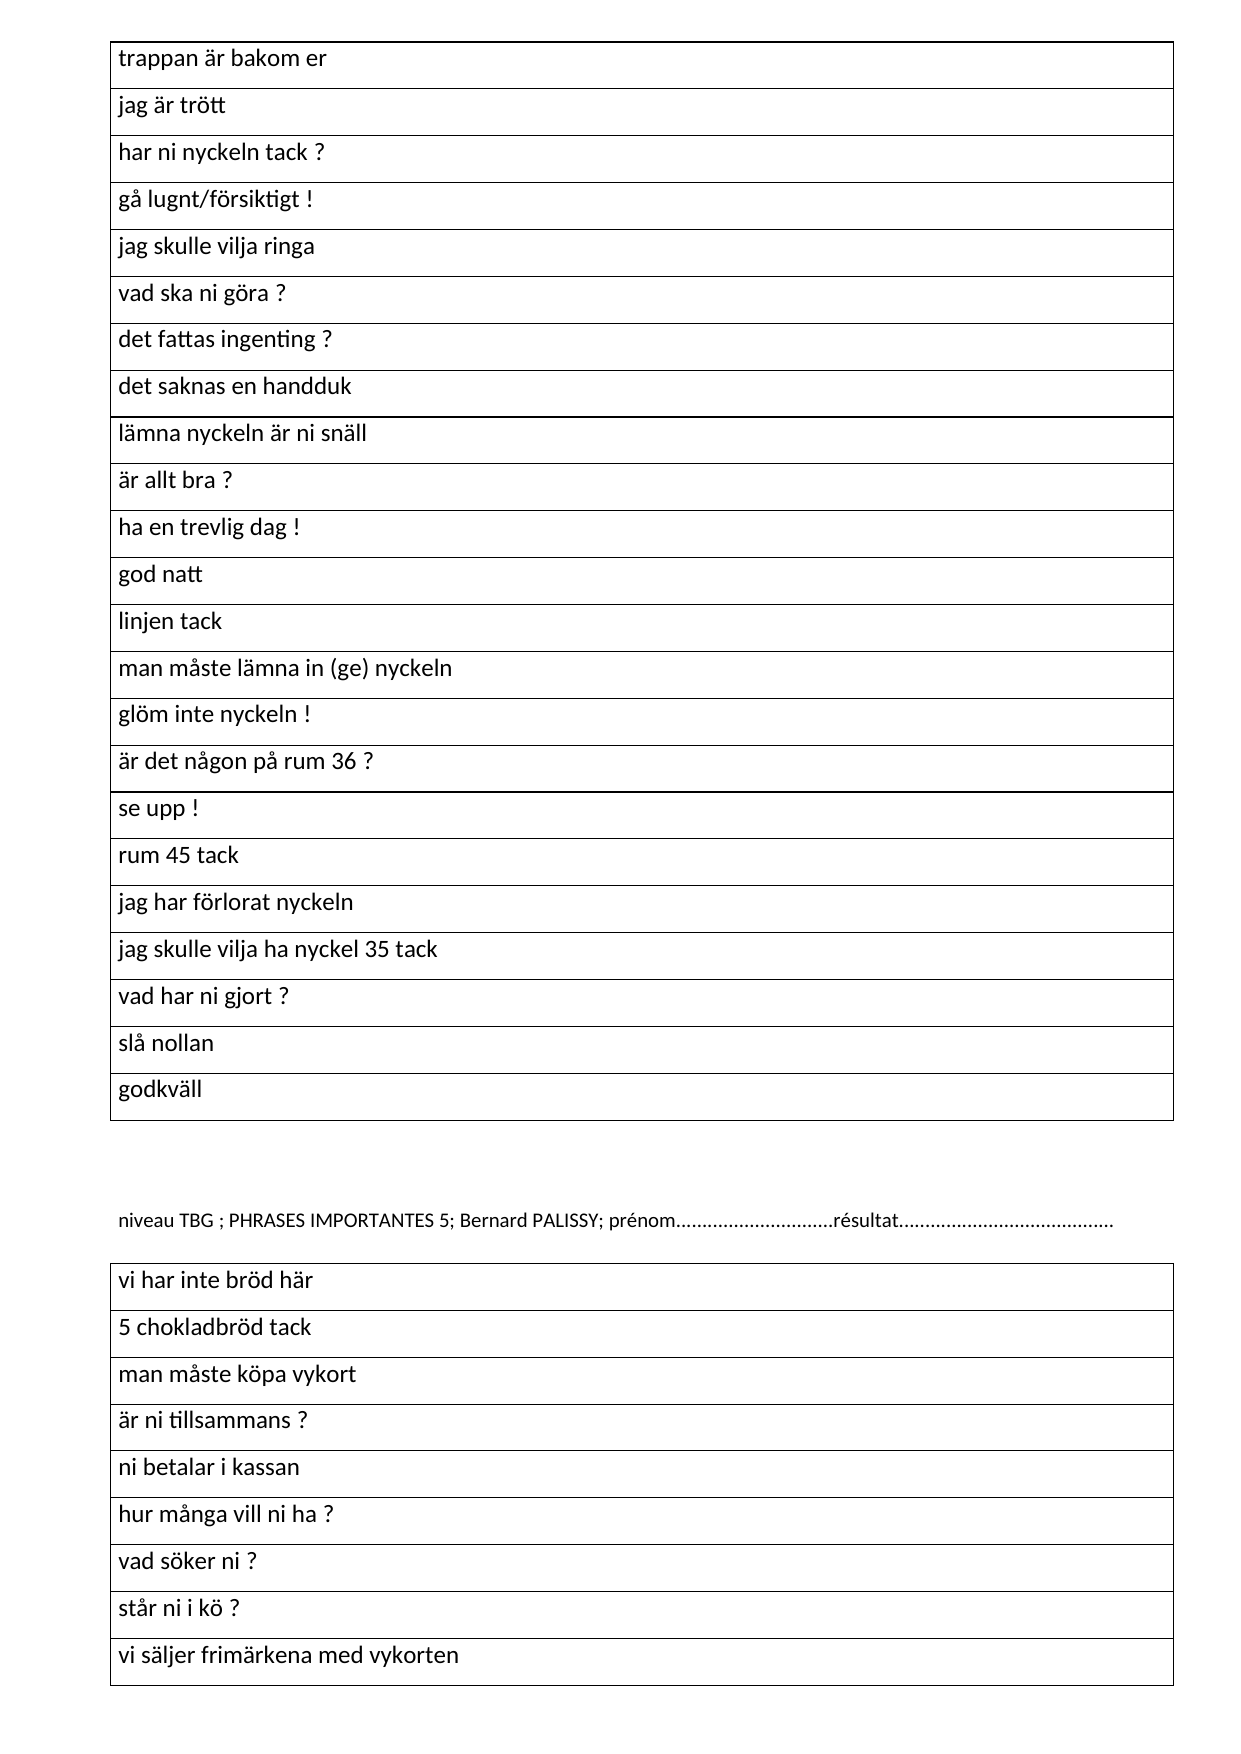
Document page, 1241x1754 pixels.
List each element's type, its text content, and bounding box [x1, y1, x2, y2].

table_cell står ni i kö ? [111, 1592, 642, 1638]
table_cell är allt bra ? [111, 464, 642, 510]
table_cell [643, 793, 1173, 838]
table_cell [643, 933, 1173, 979]
table_cell se upp ! [111, 793, 642, 838]
table_cell jag har förlorat nyckeln [111, 886, 642, 932]
table_cell hur många vill ni ha ? [111, 1498, 642, 1544]
table_cell [643, 371, 1173, 416]
table_cell [643, 1545, 1173, 1591]
table_cell [643, 136, 1173, 182]
table_cell är det någon på rum 36 ? [111, 746, 642, 791]
table_cell det saknas en handduk [111, 371, 642, 416]
table_cell det fattas ingenting ? [111, 324, 642, 369]
table_cell [643, 1358, 1173, 1403]
table_cell har ni nyckeln tack ? [111, 136, 642, 182]
table_cell [643, 277, 1173, 323]
table_cell jag är trött [111, 89, 642, 135]
table_cell [643, 839, 1173, 885]
table_cell trappan är bakom er [111, 43, 642, 88]
table_cell [643, 418, 1173, 463]
table_cell god natt [111, 558, 642, 604]
table_cell [643, 605, 1173, 651]
table_cell ha en trevlig dag ! [111, 511, 642, 557]
table_cell [643, 1639, 1173, 1685]
table_cell ni betalar i kassan [111, 1451, 642, 1497]
table_cell [643, 464, 1173, 510]
table_cell glöm inte nyckeln ! [111, 699, 642, 744]
table_cell 5 chokladbröd tack [111, 1311, 642, 1357]
table_cell vad har ni gjort ? [111, 980, 642, 1026]
table_cell lämna nyckeln är ni snäll [111, 418, 642, 463]
table_cell [643, 699, 1173, 744]
table_cell man måste lämna in (ge) nyckeln [111, 652, 642, 698]
table_cell [643, 1451, 1173, 1497]
table_cell [643, 746, 1173, 791]
table_cell gå lugnt/försiktigt ! [111, 183, 642, 229]
table_cell [643, 89, 1173, 135]
text niveau TBG ; PHRASES IMPORTANTES 5; Bernard PALISSY; prénom..............................résultat......................................... [118, 1207, 1181, 1232]
table_cell slå nollan [111, 1027, 642, 1073]
table_cell jag skulle vilja ha nyckel 35 tack [111, 933, 642, 979]
table_cell vad söker ni ? [111, 1545, 642, 1591]
table_cell jag skulle vilja ringa [111, 230, 642, 276]
table_cell [643, 980, 1173, 1026]
table_cell [643, 324, 1173, 369]
table_cell [643, 1027, 1173, 1073]
table_cell man måste köpa vykort [111, 1358, 642, 1403]
table_cell linjen tack [111, 605, 642, 651]
table_cell vad ska ni göra ? [111, 277, 642, 323]
table_cell rum 45 tack [111, 839, 642, 885]
table_cell vi säljer frimärkena med vykorten [111, 1639, 642, 1685]
table_cell [643, 511, 1173, 557]
table_cell [643, 1311, 1173, 1357]
table_cell [643, 183, 1173, 229]
table_cell [643, 1498, 1173, 1544]
table_cell [643, 230, 1173, 276]
table_cell [643, 1074, 1173, 1119]
table_header [643, 1264, 1173, 1310]
table_cell [643, 652, 1173, 698]
table_cell [643, 43, 1173, 88]
table_cell [643, 886, 1173, 932]
table_cell godkväll [111, 1074, 642, 1119]
table_cell är ni tillsammans ? [111, 1405, 642, 1450]
table_cell [643, 1405, 1173, 1450]
table_cell [643, 558, 1173, 604]
table_cell [643, 1592, 1173, 1638]
table_header vi har inte bröd här [111, 1264, 642, 1310]
